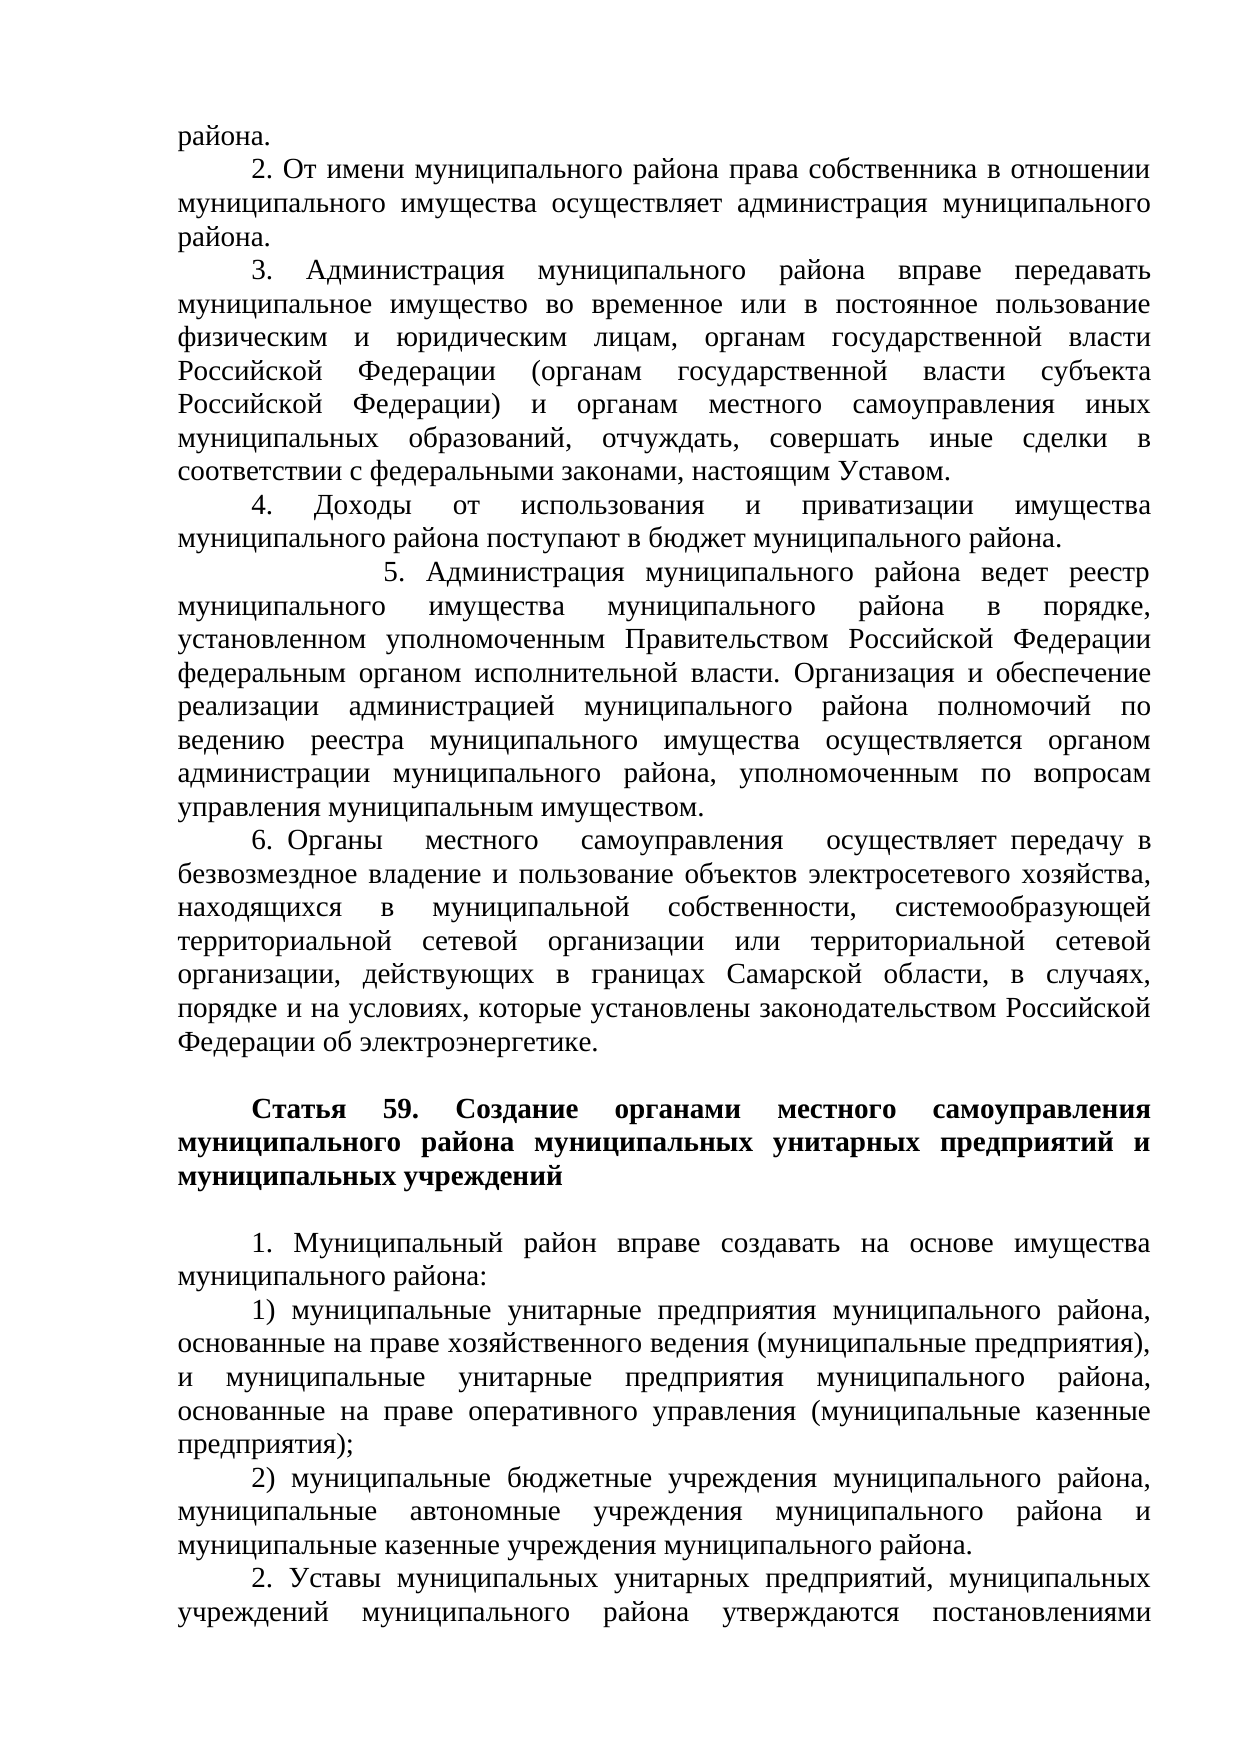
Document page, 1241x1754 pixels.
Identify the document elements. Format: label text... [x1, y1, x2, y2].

text 6. Органы местного самоуправления осуществляет передачу в безвозмездное владение и пользование объектов электросетевого хозяйства, находящихся в муниципальной собственности, системообразующей территориальной сетевой организации или территориальной сетевой организации, действующих в границах Самарской области, в случаях, порядке и на условиях, которые установлены законодательством Российской Федерации об электроэнергетике. [177, 822, 1152, 1057]
text 2. От имени муниципального района права собственника в отношении муниципального имущества осуществляет администрация муниципального района. [177, 152, 1152, 252]
text 5. Администрация муниципального района ведет реестр муниципального имущества муниципального района в порядке, установленном уполномоченным Правительством Российской Федерации федеральным органом исполнительной власти. Организация и обеспечение реализации администрацией муниципального района полномочий по ведению реестра муниципального имущества осуществляется органом администрации муниципального района, уполномоченным по вопросам управления муниципальным имуществом. [177, 554, 1152, 822]
text 4. Доходы от использования и приватизации имущества муниципального района поступают в бюджет муниципального района. [177, 487, 1152, 554]
text 3. Администрация муниципального района вправе передавать муниципальное имущество во временное или в постоянное пользование физическим и юридическим лицам, органам государственной власти Российской Федерации (органам государственной власти субъекта Российской Федерации) и органам местного самоуправления иных муниципальных образований, отчуждать, совершать иные сделки в соответствии с федеральными законами, настоящим Уставом. [177, 252, 1152, 487]
text 1. Муниципальный район вправе создавать на основе имущества муниципального района: [177, 1225, 1152, 1292]
text 2) муниципальные бюджетные учреждения муниципального района, муниципальные автономные учреждения муниципального района и муниципальные казенные учреждения муниципального района. [177, 1460, 1152, 1560]
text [177, 118, 1152, 152]
text 1) муниципальные унитарные предприятия муниципального района, основанные на праве хозяйственного ведения (муниципальные предприятия), и муниципальные унитарные предприятия муниципального района, основанные на праве оперативного управления (муниципальные казенные предприятия); [177, 1292, 1152, 1460]
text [177, 1560, 1152, 1627]
title Статья 59. Создание органами местного самоуправления муниципального района муниципальных унитарных предприятий и муниципальных учреждений [177, 1091, 1152, 1191]
